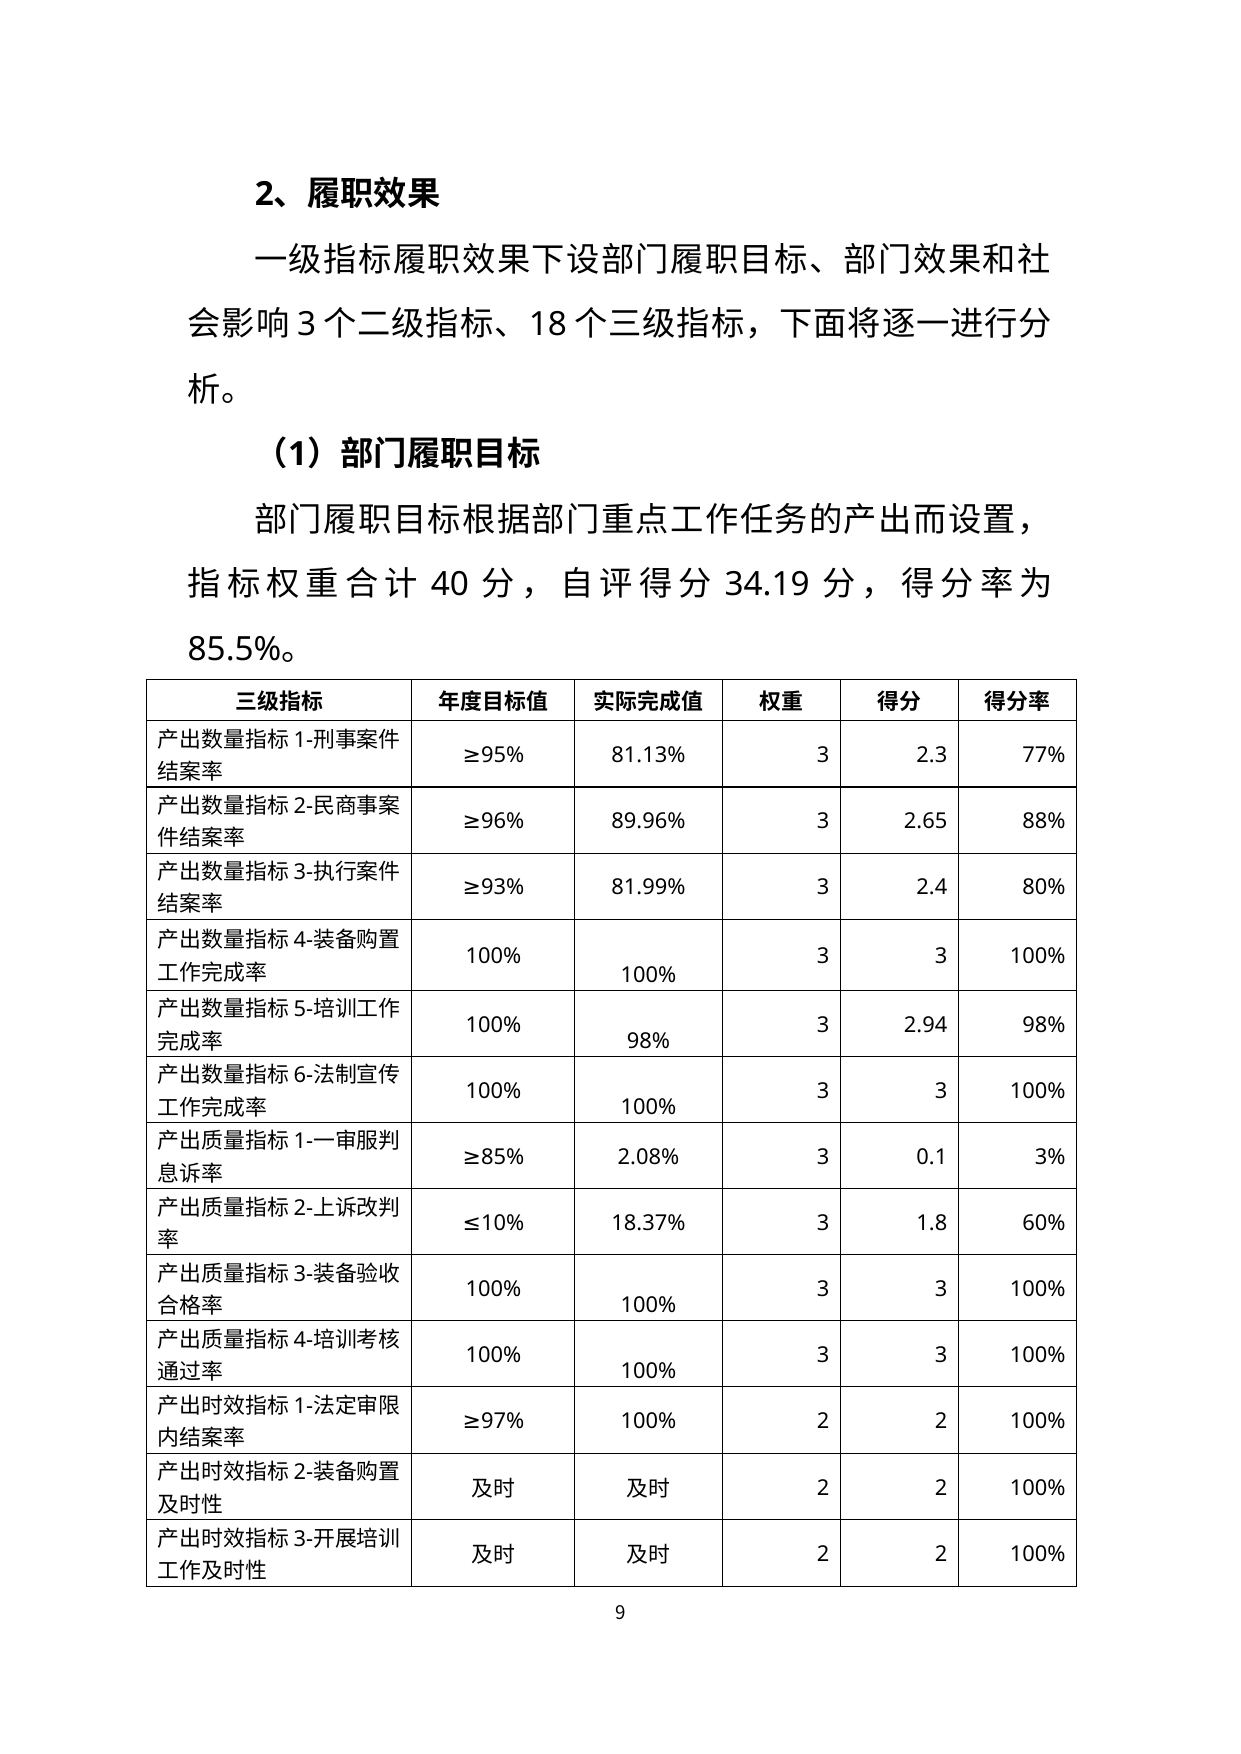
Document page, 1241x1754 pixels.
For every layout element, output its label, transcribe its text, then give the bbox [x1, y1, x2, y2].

table_cell 98% [575, 991, 722, 1056]
table_cell 3 [841, 920, 958, 990]
table_cell 3 [723, 1123, 840, 1188]
text 2、履职效果 [187, 159, 1053, 224]
table_cell 100% [412, 920, 574, 990]
table_cell 100% [575, 1255, 722, 1320]
table_cell 2 [841, 1387, 958, 1453]
table_cell 3 [723, 721, 840, 786]
table_cell 100% [412, 1057, 574, 1122]
table_cell 2 [841, 1520, 958, 1586]
table_header 得分 [841, 680, 958, 720]
table_cell 100% [959, 1520, 1076, 1586]
table_cell 产出数量指标1-刑事案件结案率 [147, 721, 411, 786]
table_cell 100% [575, 1387, 722, 1453]
table_cell 及时 [412, 1454, 574, 1519]
table_cell 2 [723, 1387, 840, 1453]
table_cell 0.1 [841, 1123, 958, 1188]
table_cell 100% [959, 920, 1076, 990]
table_cell 100% [959, 1057, 1076, 1122]
table_cell ≥97% [412, 1387, 574, 1453]
table_cell ≥85% [412, 1123, 574, 1188]
table_header 权重 [723, 680, 840, 720]
table_cell 产出质量指标2-上诉改判率 [147, 1189, 411, 1254]
table_cell 3 [723, 1255, 840, 1320]
table_cell 88% [959, 788, 1076, 852]
table_header 实际完成值 [575, 680, 722, 720]
text 部门履职目标根据部门重点工作任务的产出而设置，指标权重合计40分，自评得分34.19分，得分率为85.5%。 [187, 484, 1053, 679]
table_header 得分率 [959, 680, 1076, 720]
table_cell 77% [959, 721, 1076, 786]
table_cell 产出时效指标1-法定审限内结案率 [147, 1387, 411, 1453]
table_cell 3 [841, 1255, 958, 1320]
table_cell 3 [723, 991, 840, 1056]
table_cell 产出质量指标1-一审服判息诉率 [147, 1123, 411, 1188]
table_cell 3 [723, 788, 840, 852]
table_cell 2 [723, 1454, 840, 1519]
table_cell 2 [841, 1454, 958, 1519]
text 一级指标履职效果下设部门履职目标、部门效果和社会影响3个二级指标、18个三级指标，下面将逐一进行分析。 [187, 224, 1053, 419]
table_cell ≥95% [412, 721, 574, 786]
table_cell 产出数量指标2-民商事案件结案率 [147, 788, 411, 852]
table_cell 3 [723, 1321, 840, 1386]
table_cell 100% [412, 1255, 574, 1320]
table_cell ≥93% [412, 854, 574, 918]
table_cell 60% [959, 1189, 1076, 1254]
table_cell 100% [959, 1255, 1076, 1320]
table_cell 及时 [575, 1520, 722, 1586]
table_header 三级指标 [147, 680, 411, 720]
table_cell 2.3 [841, 721, 958, 786]
table_cell 2.08% [575, 1123, 722, 1188]
table_cell 100% [959, 1387, 1076, 1453]
table_cell 产出质量指标4-培训考核通过率 [147, 1321, 411, 1386]
table_cell 98% [959, 991, 1076, 1056]
table_cell 1.8 [841, 1189, 958, 1254]
table_cell 产出时效指标2-装备购置及时性 [147, 1454, 411, 1519]
table_cell 3 [723, 920, 840, 990]
table_cell 100% [959, 1321, 1076, 1386]
table_cell 3 [841, 1321, 958, 1386]
table_cell 及时 [575, 1454, 722, 1519]
table_cell 3 [723, 854, 840, 918]
table_header 年度目标值 [412, 680, 574, 720]
table_cell 100% [412, 991, 574, 1056]
table_cell 100% [575, 1321, 722, 1386]
table_cell 100% [412, 1321, 574, 1386]
table_cell 3% [959, 1123, 1076, 1188]
table_cell 100% [575, 1057, 722, 1122]
table_cell ≥96% [412, 788, 574, 852]
table_cell ≤10% [412, 1189, 574, 1254]
table_cell 80% [959, 854, 1076, 918]
table_cell 2.65 [841, 788, 958, 852]
table_cell 81.99% [575, 854, 722, 918]
table_cell 18.37% [575, 1189, 722, 1254]
table_cell 3 [723, 1189, 840, 1254]
table_cell 100% [575, 920, 722, 990]
table_cell 产出数量指标5-培训工作完成率 [147, 991, 411, 1056]
table_cell 81.13% [575, 721, 722, 786]
text （1）部门履职目标 [187, 419, 1053, 484]
table_cell 89.96% [575, 788, 722, 852]
table_cell 产出数量指标6-法制宣传工作完成率 [147, 1057, 411, 1122]
table_cell 3 [723, 1057, 840, 1122]
table_cell 产出数量指标3-执行案件结案率 [147, 854, 411, 918]
table_cell 产出质量指标3-装备验收合格率 [147, 1255, 411, 1320]
table_cell 产出数量指标4-装备购置工作完成率 [147, 920, 411, 990]
table_cell 2 [723, 1520, 840, 1586]
table_cell 2.94 [841, 991, 958, 1056]
table_cell 100% [959, 1454, 1076, 1519]
table_cell 3 [841, 1057, 958, 1122]
table_cell 2.4 [841, 854, 958, 918]
table_cell 及时 [412, 1520, 574, 1586]
table_cell 产出时效指标3-开展培训工作及时性 [147, 1520, 411, 1586]
